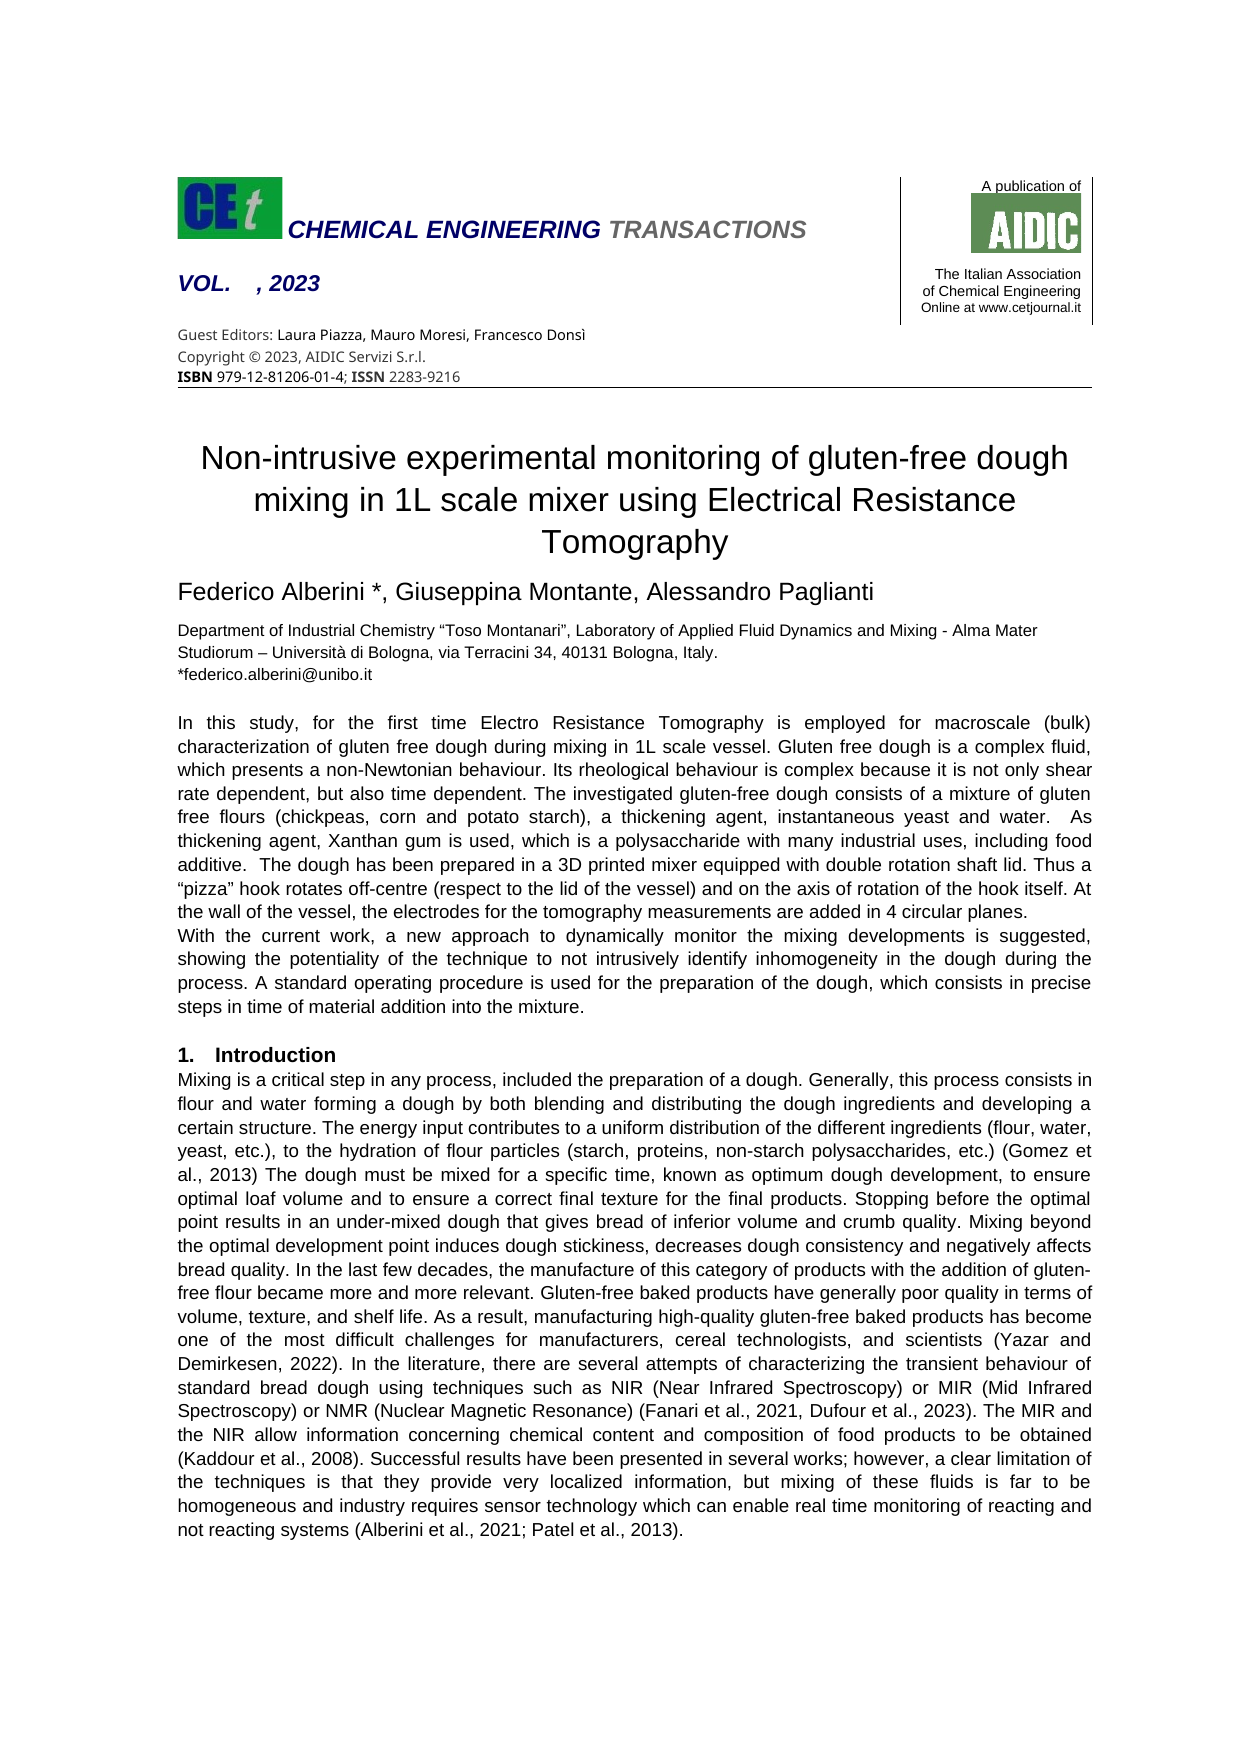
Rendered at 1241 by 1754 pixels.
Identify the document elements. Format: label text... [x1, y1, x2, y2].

list Introduction [177, 1043, 1092, 1067]
table_header CHEMICAL ENGINEERING TRANSACTIONS VOL. , 2023 [178, 177, 900, 325]
title Non-intrusive experimental monitoring of gluten-free dough mixing in 1L scale mixer using Electrical Resistance Tomography [177, 438, 1092, 561]
text Mixing is a critical step in any process, included the preparation of a dough. Generally, this process consists in flour and water forming a dough by both blending and distributing the dough ingredients and developing a certain structure. The energy input contributes to a uniform distribution of the different ingredients (flour, water, yeast, etc.), to the hydration of flour particles (starch, proteins, non-starch polysaccharides, etc.) (Gomez et al., 2013) The dough must be mixed for a specific time, known as optimum dough development, to ensure optimal loaf volume and to ensure a correct final texture for the final products. Stopping before the optimal point results in an under-mixed dough that gives bread of inferior volume and crumb quality. Mixing beyond the optimal development point induces dough stickiness, decreases dough consistency and negatively affects bread quality. In the last few decades, the manufacture of this category of products with the addition of gluten-free flour became more and more relevant. Gluten-free baked products have generally poor quality in terms of volume, texture, and shelf life. As a result, manufacturing high-quality gluten-free baked products has become one of the most difficult challenges for manufacturers, cereal technologists, and scientists (Yazar and Demirkesen, 2022). In the literature, there are several attempts of characterizing the transient behaviour of standard bread dough using techniques such as NIR (Near Infrared Spectroscopy) or MIR (Mid Infrared Spectroscopy) or NMR (Nuclear Magnetic Resonance) (Fanari et al., 2021, Dufour et al., 2023). The MIR and the NIR allow information concerning chemical content and composition of food products to be obtained (Kaddour et al., 2008). Successful results have been presented in several works; however, a clear limitation of the techniques is that they provide very localized information, but mixing of these fluids is far to be homogeneous and industry requires sensor technology which can enable real time monitoring of reacting and not reacting systems (Alberini et al., 2021; Patel et al., 2013). [177, 1069, 1092, 1540]
text With the current work, a new approach to dynamically monitor the mixing developments is suggested, showing the potentiality of the technique to not intrusively identify inhomogeneity in the dough during the process. A standard operating procedure is used for the preparation of the dough, which consists in precise steps in time of material addition into the mixture. [177, 924, 1092, 1017]
table_cell The Italian Association of Chemical Engineering Online at www.cetjournal.it [901, 266, 1092, 325]
table_header A publication of [901, 177, 1092, 266]
text In this study, for the first time Electro Resistance Tomography is employed for macroscale (bulk) characterization of gluten free dough during mixing in 1L scale vessel. Gluten free dough is a complex fluid, which presents a non-Newtonian behaviour. Its rheological behaviour is complex because it is not only shear rate dependent, but also time dependent. The investigated gluten-free dough consists of a mixture of gluten free flours (chickpeas, corn and potato starch), a thickening agent, instantaneous yeast and water. As thickening agent, Xanthan gum is used, which is a polysaccharide with many industrial uses, including food additive. The dough has been prepared in a 3D printed mixer equipped with double rotation shaft lid. Thus a “pizza” hook rotates off-centre (respect to the lid of the vessel) and on the axis of rotation of the hook itself. At the wall of the vessel, the electrodes for the tomography measurements are added in 4 circular planes. [177, 712, 1092, 922]
picture [971, 193, 1082, 253]
text Federico Alberini *, Giuseppina Montante, Alessandro Paglianti [177, 577, 1092, 606]
picture [177, 177, 283, 239]
table_cell Guest Editors: Laura Piazza, Mauro Moresi, Francesco Donsì Copyright © 2023, AIDIC Servizi S.r.l. ISBN 979-12-81206-01-4; ISSN 2283-9216 [178, 325, 1092, 387]
text *federico.alberini@unibo.it [177, 665, 1092, 684]
text Department of Industrial Chemistry “Toso Montanari”, Laboratory of Applied Fluid Dynamics and Mixing - Alma Mater Studiorum – Università di Bologna, via Terracini 34, 40131 Bologna, Italy. [177, 621, 1092, 662]
